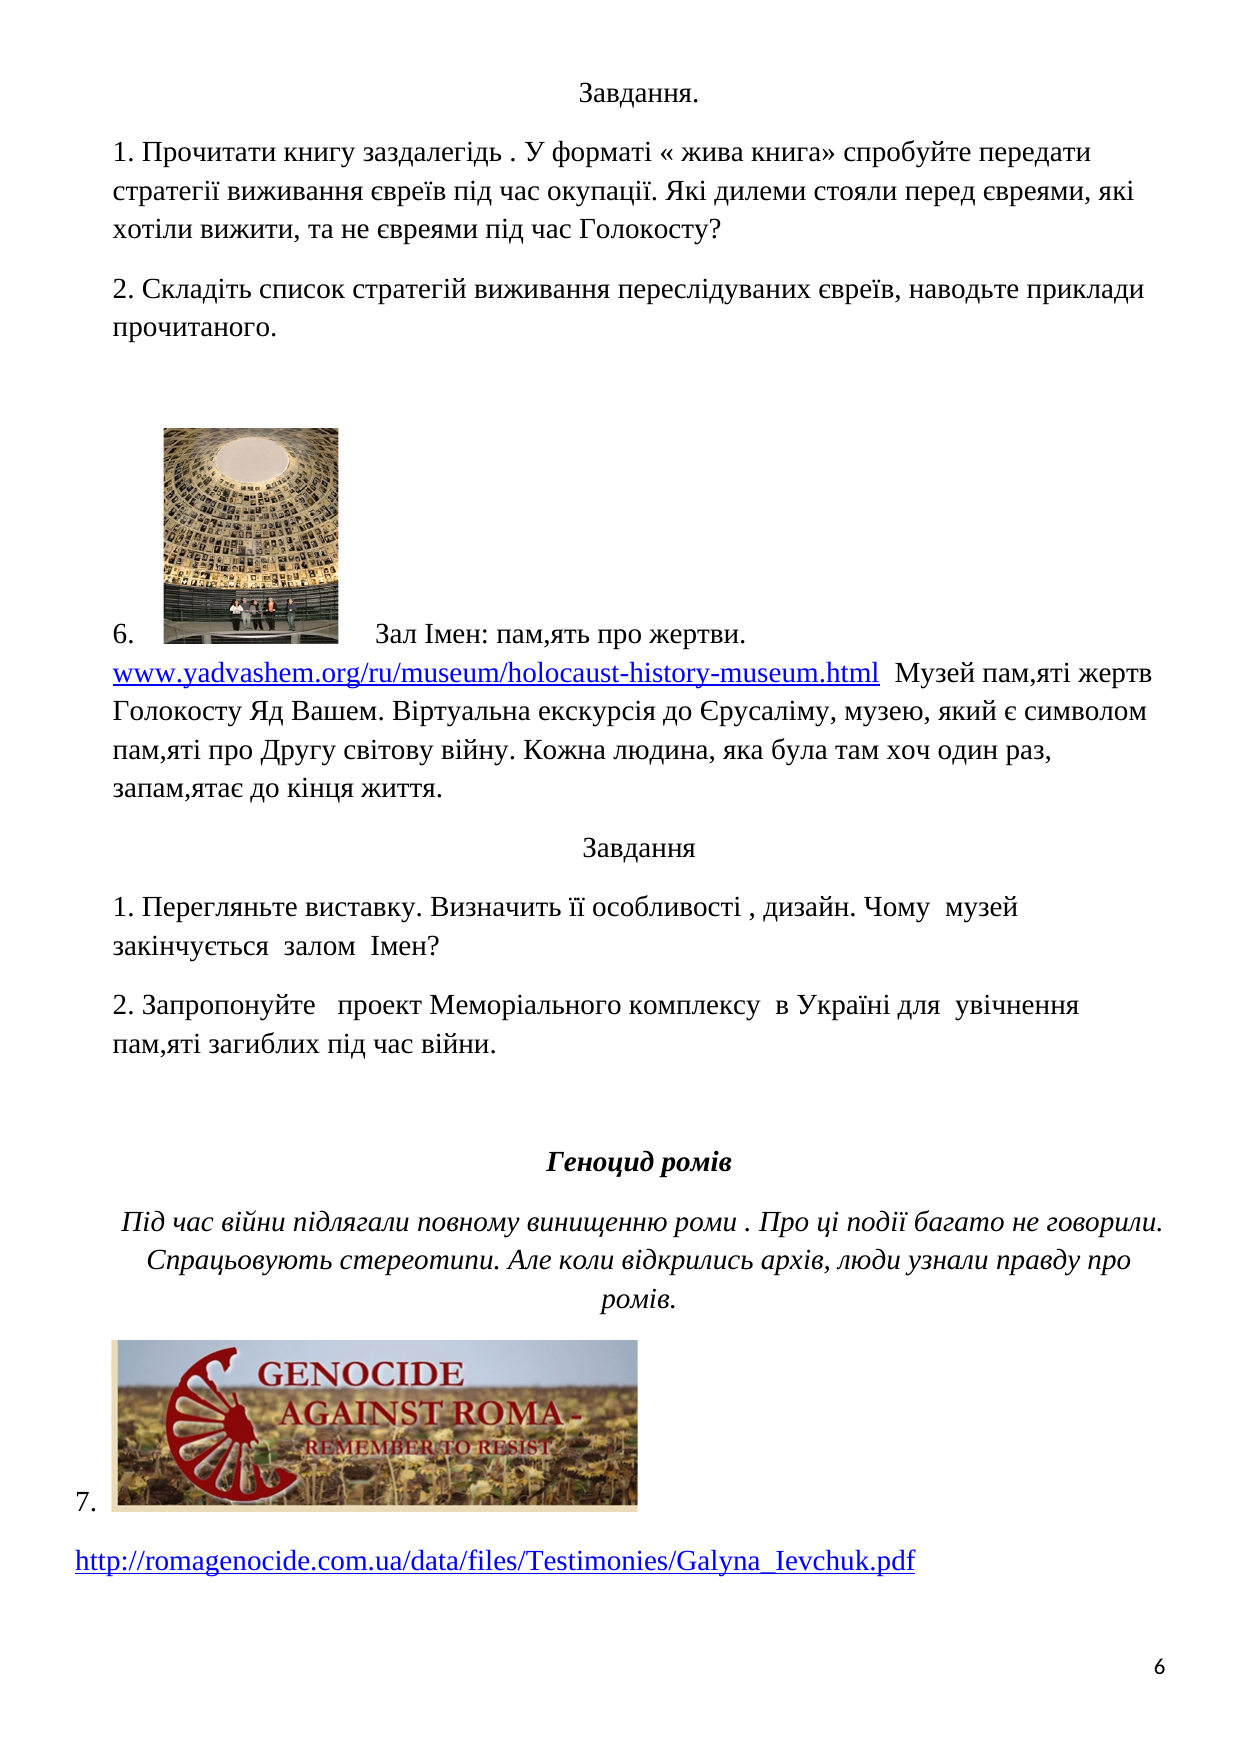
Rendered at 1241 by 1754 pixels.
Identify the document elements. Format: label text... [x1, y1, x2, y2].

picture [163, 428, 339, 644]
text 2. Складіть список стратегій виживання переслідуваних євреїв, наводьте приклади прочитаного. [112, 271, 1165, 343]
text Під час війни підлягали повному винищенню роми . Про ці події багато не говорили. Спрацьовують стереотипи. Але коли відкрились архів, люди узнали правду про ромів. [112, 1204, 1165, 1314]
text http://romagenocide.com.ua/data/files/Testimonies/Galyna_Ievchuk.pdf [75, 1543, 1165, 1577]
text Завдання. [112, 75, 1165, 108]
picture [111, 1340, 638, 1512]
text 2. Запропонуйте проект Меморіального комплексу в Україні для увічнення пам,яті загиблих під час війни. [112, 987, 1165, 1059]
text Геноцид ромів [112, 1144, 1165, 1178]
text 1. Перегляньте виставку. Визначить її особливості , дизайн. Чому музей закінчується залом Імен? [112, 889, 1165, 961]
text 6. Зал Імен: пам,ять про жертви. www.yadvashem.org/ru/museum/holocaust-history-museum.html Музей пам,яті жертв Голокосту Яд Вашем. Віртуальна екскурсія до Єрусаліму, музею, який є символом пам,яті про Другу світову війну. Кожна людина, яка була там хоч один раз, запам,ятає до кінця життя. [112, 428, 1165, 804]
text Завдання [112, 830, 1165, 863]
text 1. Прочитати книгу заздалегідь . У форматі « жива книга» спробуйте передати стратегії виживання євреїв під час окупації. Які дилеми стояли перед євреями, які хотіли вижити, та не євреями під час Голокосту? [112, 134, 1165, 245]
